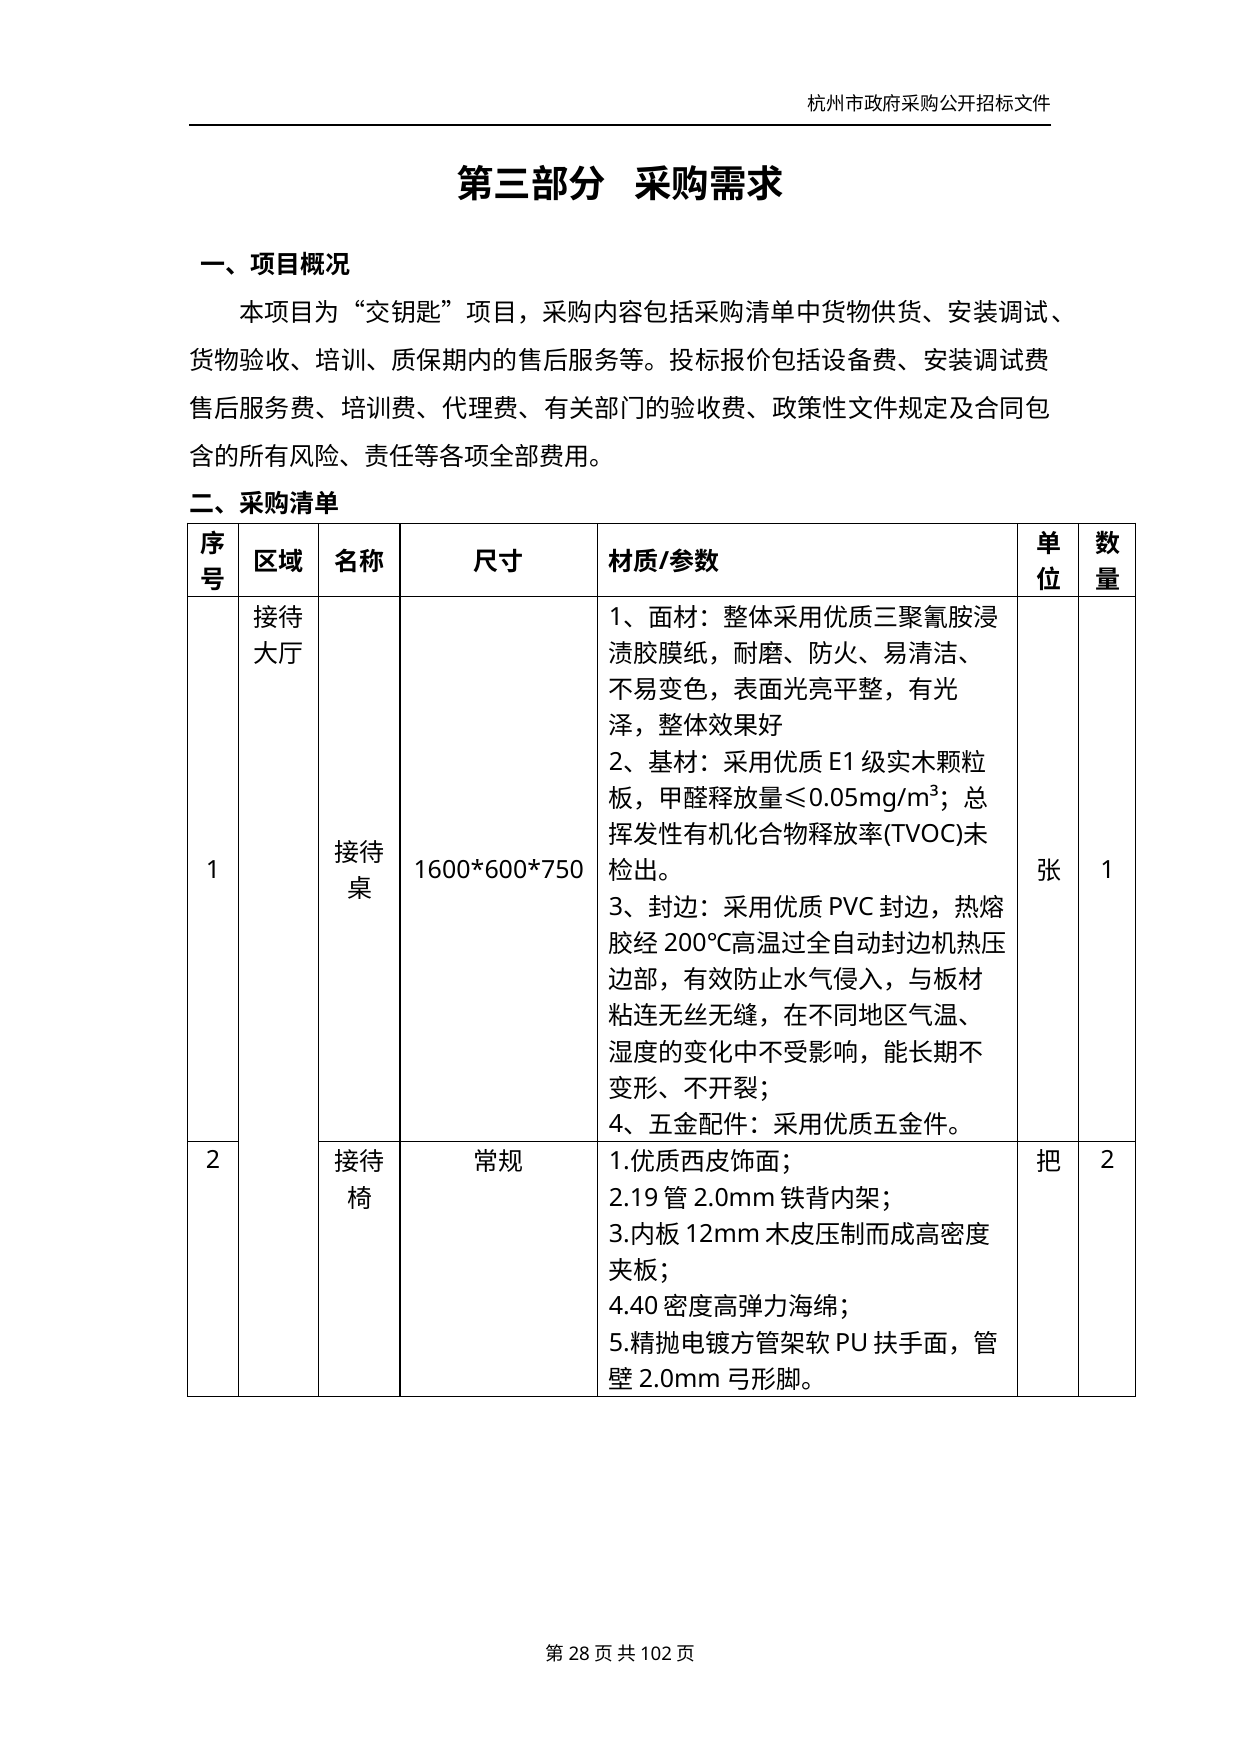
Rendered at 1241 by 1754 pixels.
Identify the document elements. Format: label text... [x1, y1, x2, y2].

table_cell 把 [1018, 1142, 1078, 1396]
table_cell 接待桌 [319, 597, 399, 1141]
table_cell 1600*600*750 [401, 597, 597, 1141]
table_header 单位 [1018, 524, 1078, 596]
table_header 序号 [188, 524, 238, 596]
table_header 区域 [239, 524, 318, 596]
table_header 名称 [319, 524, 399, 596]
table_cell 2 [188, 1142, 238, 1396]
table_cell 1 [188, 597, 238, 1141]
table_cell 张 [1018, 597, 1078, 1141]
table_header 数量 [1079, 524, 1135, 596]
table_cell 2 [1079, 1142, 1135, 1396]
table_cell 常规 [401, 1142, 597, 1396]
table_cell 接待椅 [319, 1142, 399, 1396]
table_cell 1.优质西皮饰面； 2.19管2.0mm铁背内架； 3.内板12mm木皮压制而成高密度夹板； 4.40密度高弹力海绵； 5.精抛电镀方管架软PU扶手面，管壁2.0mm弓形脚。 [598, 1142, 1017, 1396]
table_header 尺寸 [401, 524, 597, 596]
table_header 材质/参数 [598, 524, 1017, 596]
text 本项目为“交钥匙”项目，采购内容包括采购清单中货物供货、安装调试、货物验收、培训、质保期内的售后服务等。投标报价包括设备费、安装调试费、售后服务费、培训费、代理费、有关部门的验收费、政策性文件规定及合同包含的所有风险、责任等各项全部费用。 [189, 283, 1051, 474]
text 一、项目概况 [200, 235, 1051, 283]
table_cell 接待大厅 [239, 597, 318, 1396]
list 采购需求 [189, 153, 1051, 208]
text 二、采购清单 [189, 474, 1051, 522]
table_cell 1 [1079, 597, 1135, 1141]
table_cell 1、面材：整体采用优质三聚氰胺浸渍胶膜纸，耐磨、防火、易清洁、不易变色，表面光亮平整，有光泽，整体效果好 2、基材：采用优质E1级实木颗粒板，甲醛释放量≤0.05mg/m³；总挥发性有机化合物释放率(TVOC)未检出。 3、封边：采用优质PVC封边，热熔胶经200℃高温过全自动封边机热压边部，有效防止水气侵入，与板材粘连无丝无缝，在不同地区气温、湿度的变化中不受影响，能长期不变形、不开裂； 4、五金配件：采用优质五金件。 [598, 597, 1017, 1141]
